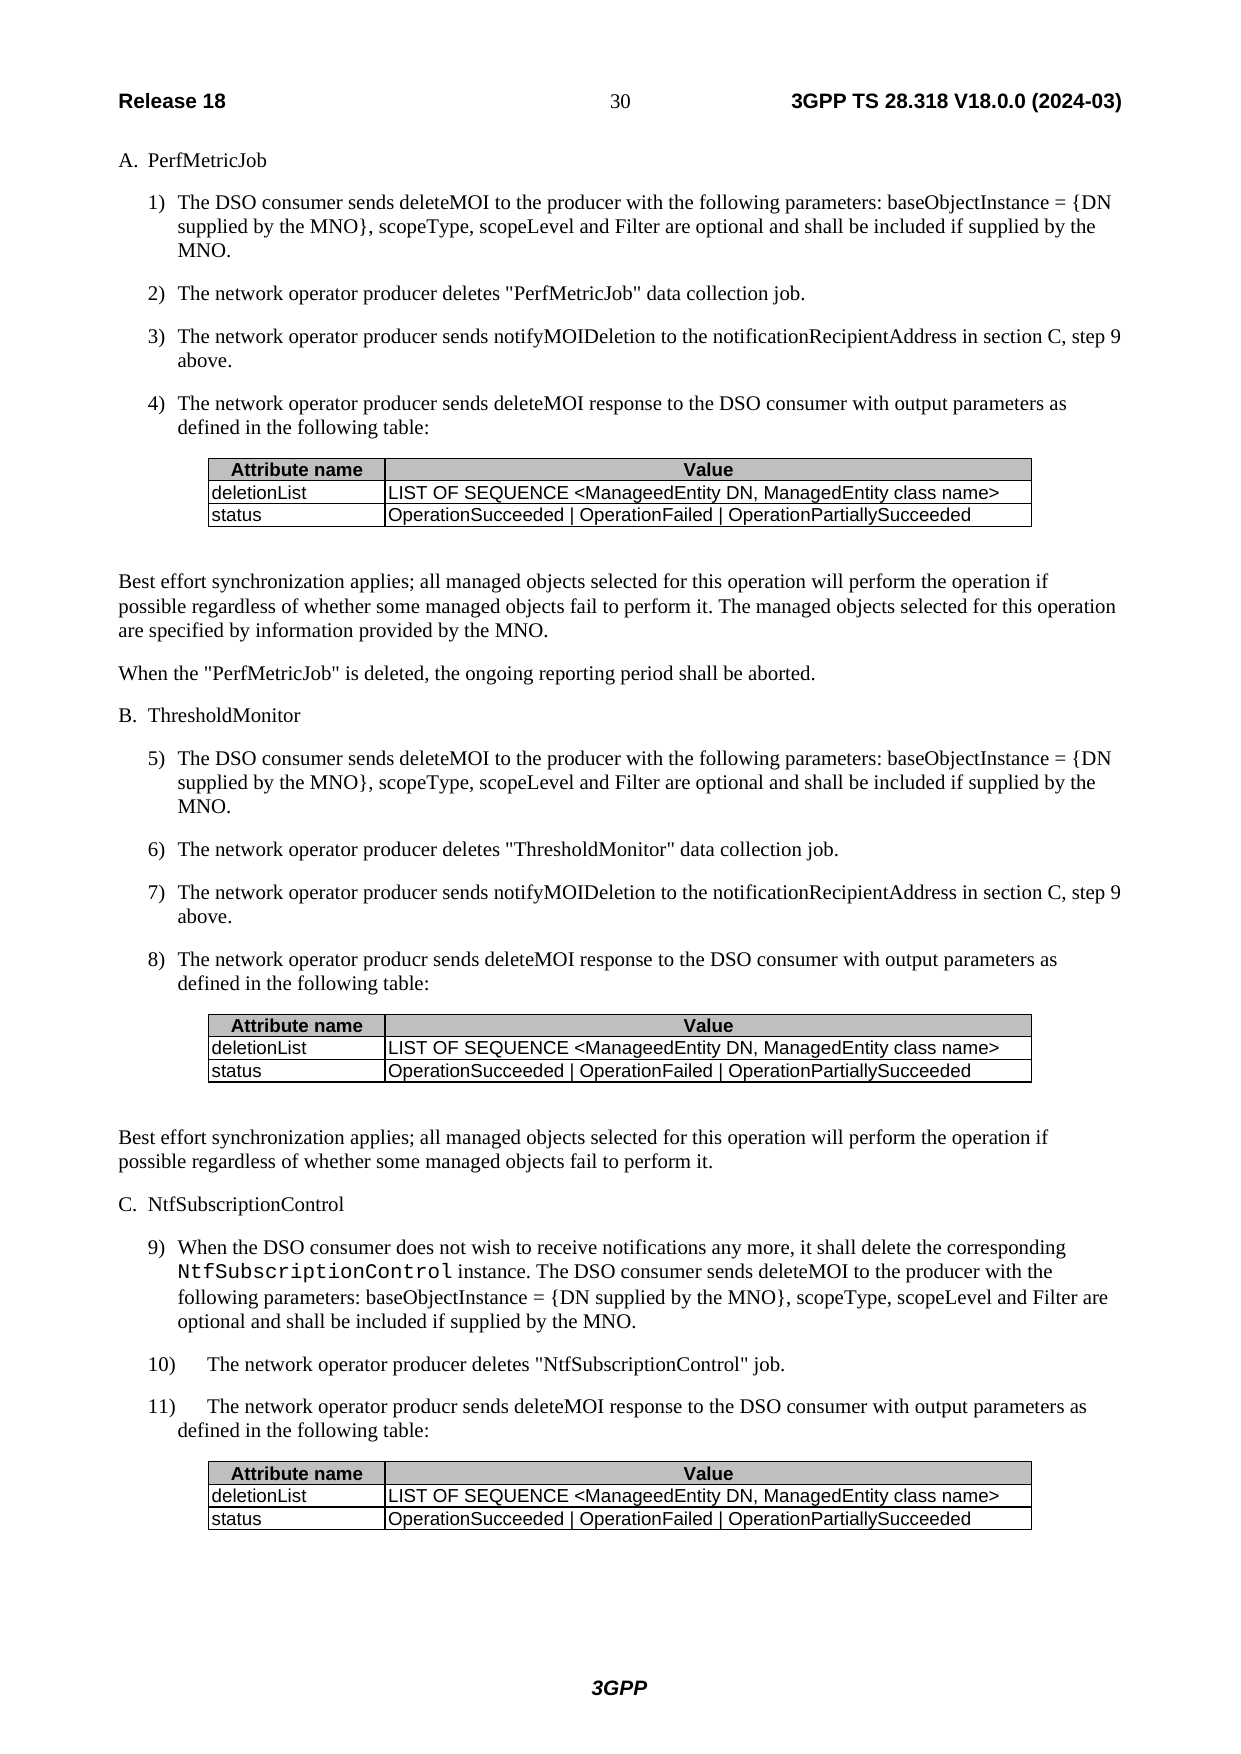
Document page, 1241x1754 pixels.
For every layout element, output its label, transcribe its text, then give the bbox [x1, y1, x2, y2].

text When the "PerfMetricJob" is deleted, the ongoing reporting period shall be aborted. [118, 660, 1122, 684]
table_cell LIST OF SEQUENCE <ManageedEntity DN, ManagedEntity class name> [386, 1037, 1031, 1059]
text Best effort synchronization applies; all managed objects selected for this operation will perform the operation if possible regardless of whether some managed objects fail to perform it. The managed objects selected for this operation are specified by information provided by the MNO. [118, 569, 1122, 642]
table_cell OperationSucceeded | OperationFailed | OperationPartiallySucceeded [386, 1060, 1031, 1081]
table_cell LIST OF SEQUENCE <ManageedEntity DN, ManagedEntity class name> [386, 1485, 1031, 1506]
table_cell OperationSucceeded | OperationFailed | OperationPartiallySucceeded [386, 504, 1031, 526]
table_header Attribute name [209, 459, 384, 480]
table_cell OperationSucceeded | OperationFailed | OperationPartiallySucceeded [386, 1508, 1031, 1529]
table_cell LIST OF SEQUENCE <ManageedEntity DN, ManagedEntity class name> [386, 481, 1031, 503]
table_cell status [209, 1508, 384, 1529]
text 1) The DSO consumer sends deleteMOI to the producer with the following parameters: baseObjectInstance = {DN supplied by the MNO}, scopeType, scopeLevel and Filter are optional and shall be included if supplied by the MNO. [148, 190, 1122, 262]
table_cell deletionList [209, 1037, 384, 1059]
text Best effort synchronization applies; all managed objects selected for this operation will perform the operation if possible regardless of whether some managed objects fail to perform it. [118, 1125, 1122, 1173]
table_cell status [209, 504, 384, 526]
text 10) The network operator producer deletes "NtfSubscriptionControl" job. [148, 1352, 1122, 1376]
text 4) The network operator producer sends deleteMOI response to the DSO consumer with output parameters as defined in the following table: [148, 391, 1122, 439]
table_header Value [386, 459, 1031, 480]
text 9) When the DSO consumer does not wish to receive notifications any more, it shall delete the corresponding NtfSubscriptionControl instance. The DSO consumer sends deleteMOI to the producer with the following parameters: baseObjectInstance = {DN supplied by the MNO}, scopeType, scopeLevel and Filter are optional and shall be included if supplied by the MNO. [148, 1235, 1122, 1333]
table_header Attribute name [209, 1462, 384, 1484]
table_header Attribute name [209, 1015, 384, 1036]
text 7) The network operator producer sends notifyMOIDeletion to the notificationRecipientAddress in section C, step 9 above. [148, 880, 1122, 928]
text 11) The network operator producr sends deleteMOI response to the DSO consumer with output parameters as defined in the following table: [148, 1394, 1122, 1442]
table_cell status [209, 1060, 384, 1081]
table_cell deletionList [209, 1485, 384, 1506]
text 3) The network operator producer sends notifyMOIDeletion to the notificationRecipientAddress in section C, step 9 above. [148, 324, 1122, 372]
text 2) The network operator producer deletes "PerfMetricJob" data collection job. [148, 281, 1122, 305]
table_header Value [386, 1015, 1031, 1036]
text 8) The network operator producr sends deleteMOI response to the DSO consumer with output parameters as defined in the following table: [148, 947, 1122, 995]
text 5) The DSO consumer sends deleteMOI to the producer with the following parameters: baseObjectInstance = {DN supplied by the MNO}, scopeType, scopeLevel and Filter are optional and shall be included if supplied by the MNO. [148, 746, 1122, 818]
text A. PerfMetricJob [118, 147, 1122, 172]
text B. ThresholdMonitor [118, 703, 1122, 727]
text 6) The network operator producer deletes "ThresholdMonitor" data collection job. [148, 837, 1122, 861]
text C. NtfSubscriptionControl [118, 1192, 1122, 1216]
table_header Value [386, 1462, 1031, 1484]
table_cell deletionList [209, 481, 384, 503]
